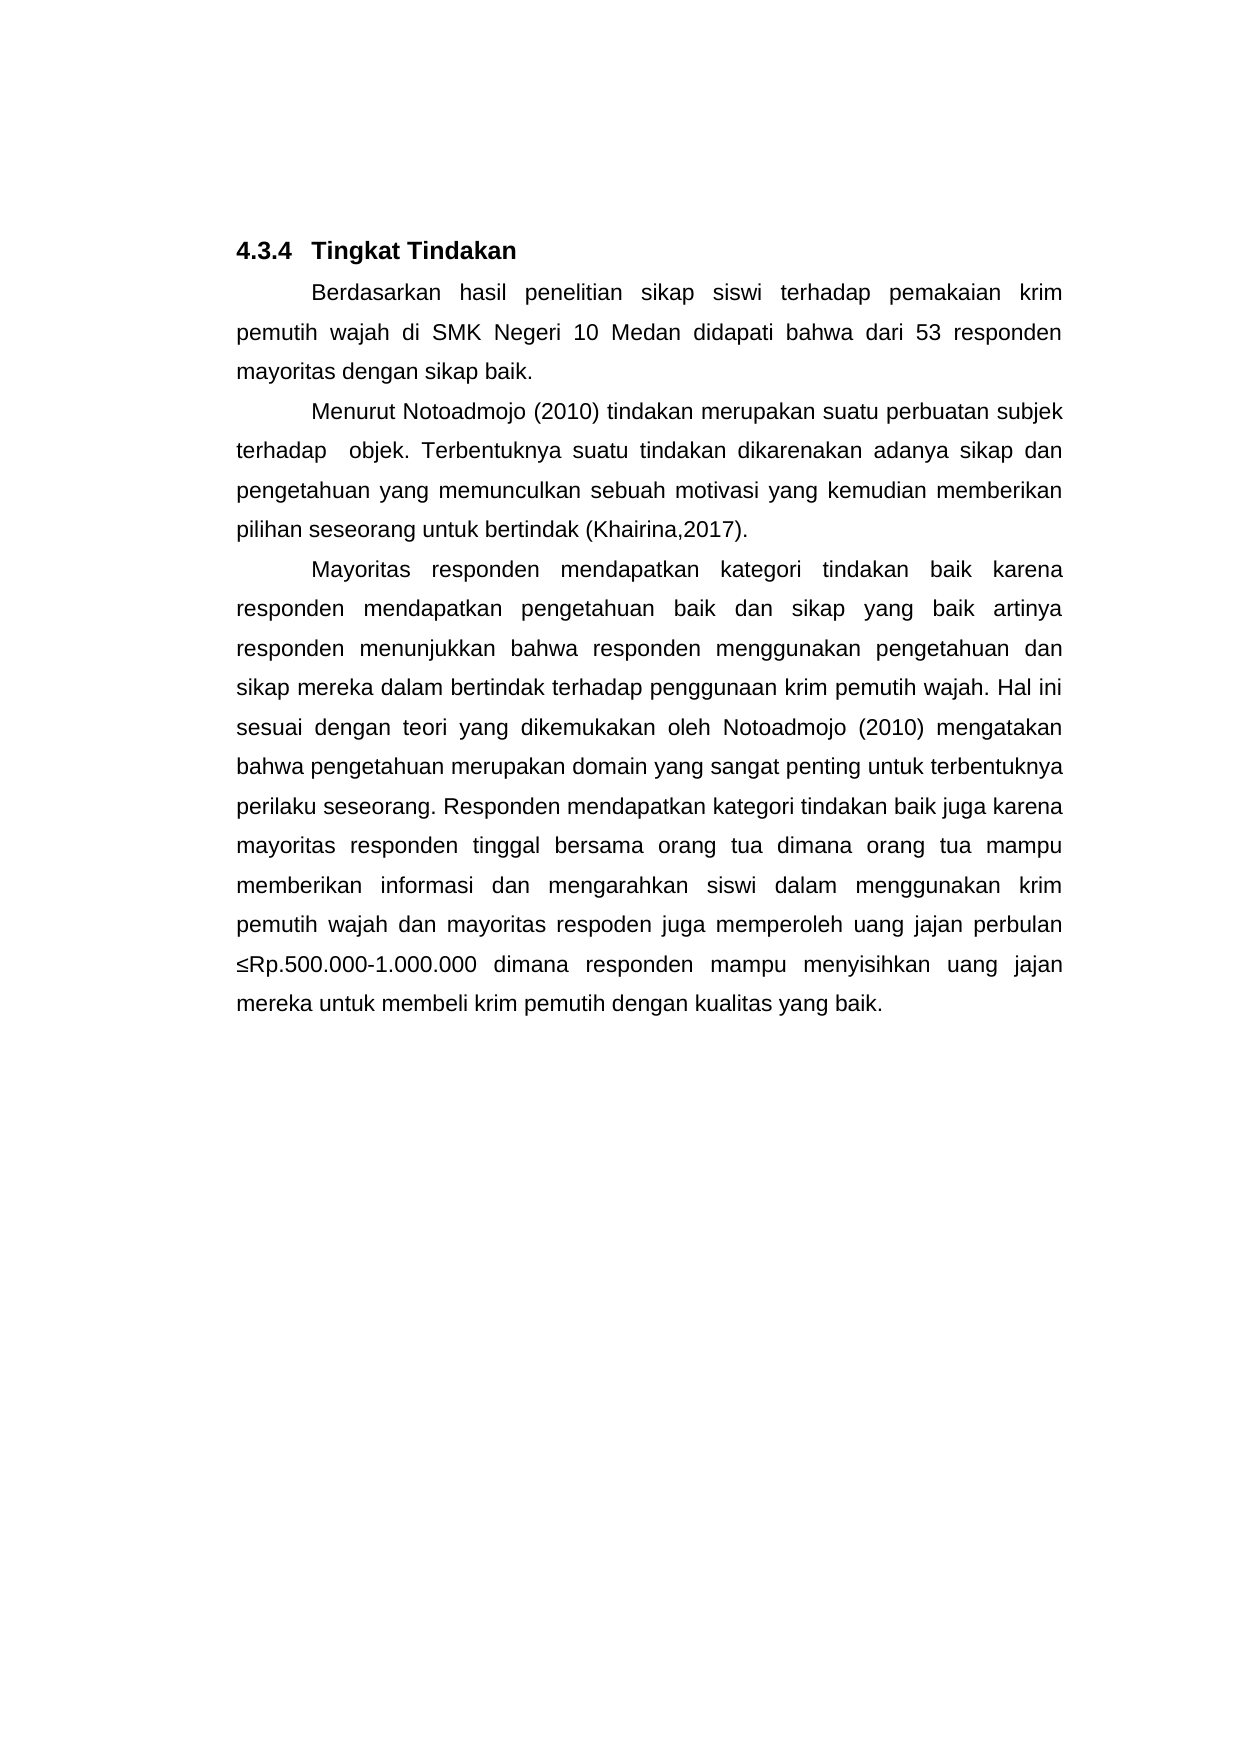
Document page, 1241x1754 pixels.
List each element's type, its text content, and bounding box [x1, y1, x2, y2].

text 4.3.4 Tingkat Tindakan [236, 236, 1063, 265]
text Menurut Notoadmojo (2010) tindakan merupakan suatu perbuatan subjek terhadap objek. Terbentuknya suatu tindakan dikarenakan adanya sikap dan pengetahuan yang memunculkan sebuah motivasi yang kemudian memberikan pilihan seseorang untuk bertindak (Khairina,2017). [236, 398, 1063, 543]
text Berdasarkan hasil penelitian sikap siswi terhadap pemakaian krim pemutih wajah di SMK Negeri 10 Medan didapati bahwa dari 53 responden mayoritas dengan sikap baik. [236, 279, 1063, 385]
text Mayoritas responden mendapatkan kategori tindakan baik karena responden mendapatkan pengetahuan baik dan sikap yang baik artinya responden menunjukkan bahwa responden menggunakan pengetahuan dan sikap mereka dalam bertindak terhadap penggunaan krim pemutih wajah. Hal ini sesuai dengan teori yang dikemukakan oleh Notoadmojo (2010) mengatakan bahwa pengetahuan merupakan domain yang sangat penting untuk terbentuknya perilaku seseorang. Responden mendapatkan kategori tindakan baik juga karena mayoritas responden tinggal bersama orang tua dimana orang tua mampu memberikan informasi dan mengarahkan siswi dalam menggunakan krim pemutih wajah dan mayoritas respoden juga memperoleh uang jajan perbulan ≤Rp.500.000-1.000.000 dimana responden mampu menyisihkan uang jajan mereka untuk membeli krim pemutih dengan kualitas yang baik. [236, 556, 1063, 1016]
